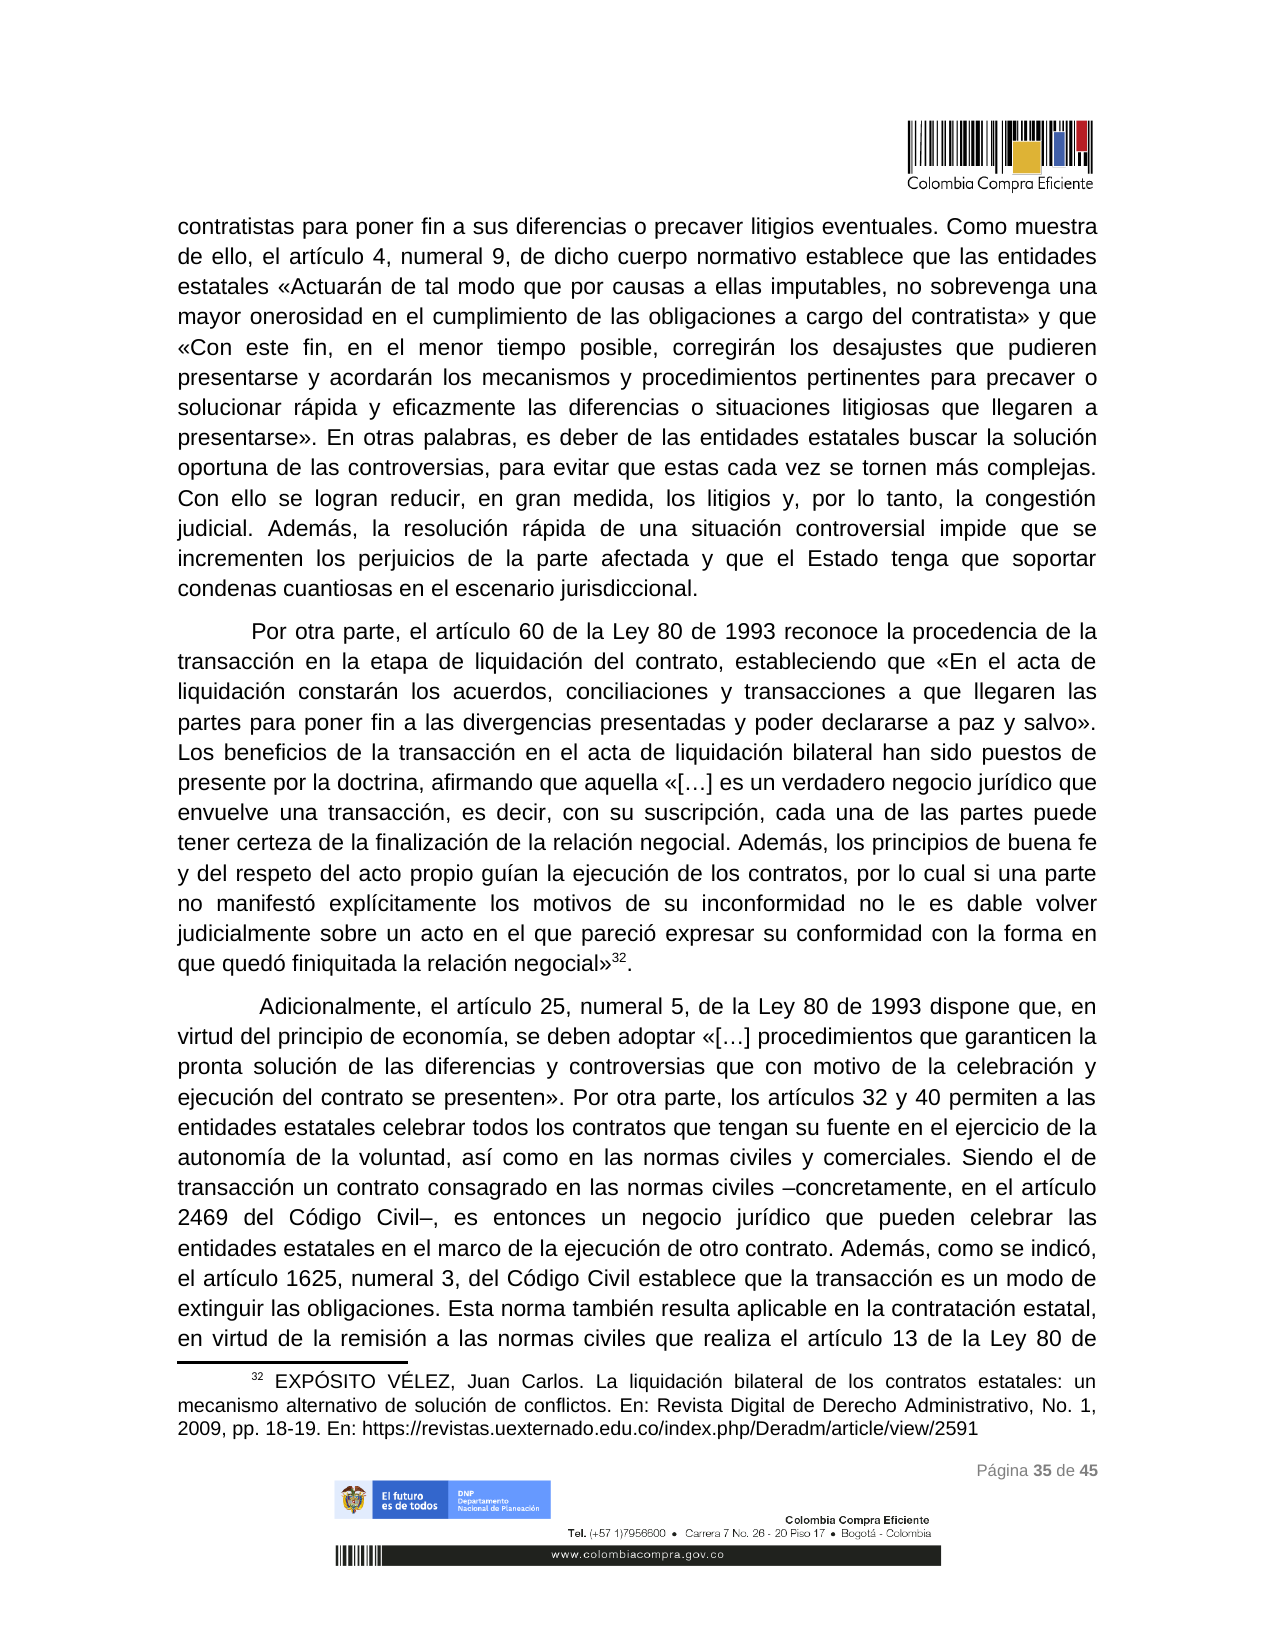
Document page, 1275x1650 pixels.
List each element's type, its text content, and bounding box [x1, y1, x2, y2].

picture [899, 114, 1099, 196]
picture [334, 1480, 942, 1566]
text Por otra parte, el artículo 60 de la Ley 80 de 1993 reconoce la procedencia de la transacción en la etapa de liquidación del contrato, estableciendo que «En el acta de liquidación constarán los acuerdos, conciliaciones y transacciones a que llegaren las partes para poner fin a las divergencias presentadas y poder declararse a paz y salvo». Los beneficios de la transacción en el acta de liquidación bilateral han sido puestos de presente por la doctrina, afirmando que aquella «[…] es un verdadero negocio jurídico que envuelve una transacción, es decir, con su suscripción, cada una de las partes puede tener certeza de la finalización de la relación negocial. Además, los principios de buena fe y del respeto del acto propio guían la ejecución de los contratos, por lo cual si una parte no manifestó explícitamente los motivos de su inconformidad no le es dable volver judicialmente sobre un acto en el que pareció expresar su conformidad con la forma en que quedó finiquitada la relación negocial». [177, 618, 1098, 976]
text Para ilustrar mejor lo anterior, conviene señalar que la transacción se encuentra consagrada en varias disposiciones normativas de la Ley 80 de 1993, como mecanismo alternativo de resolución de conflictos al que pueden acudir las entidades estatales y los contratistas para poner fin a sus diferencias o precaver litigios eventuales. Como muestra de ello, el artículo 4, numeral 9, de dicho cuerpo normativo establece que las entidades estatales «Actuarán de tal modo que por causas a ellas imputables, no sobrevenga una mayor onerosidad en el cumplimiento de las obligaciones a cargo del contratista» y que «Con este fin, en el menor tiempo posible, corregirán los desajustes que pudieren presentarse y acordarán los mecanismos y procedimientos pertinentes para precaver o solucionar rápida y eficazmente las diferencias o situaciones litigiosas que llegaren a presentarse». En otras palabras, es deber de las entidades estatales buscar la solución oportuna de las controversias, para evitar que estas cada vez se tornen más complejas. Con ello se logran reducir, en gran medida, los litigios y, por lo tanto, la congestión judicial. Además, la resolución rápida de una situación controversial impide que se incrementen los perjuicios de la parte afectada y que el Estado tenga que soportar condenas cuantiosas en el escenario jurisdiccional. [177, 213, 1098, 601]
